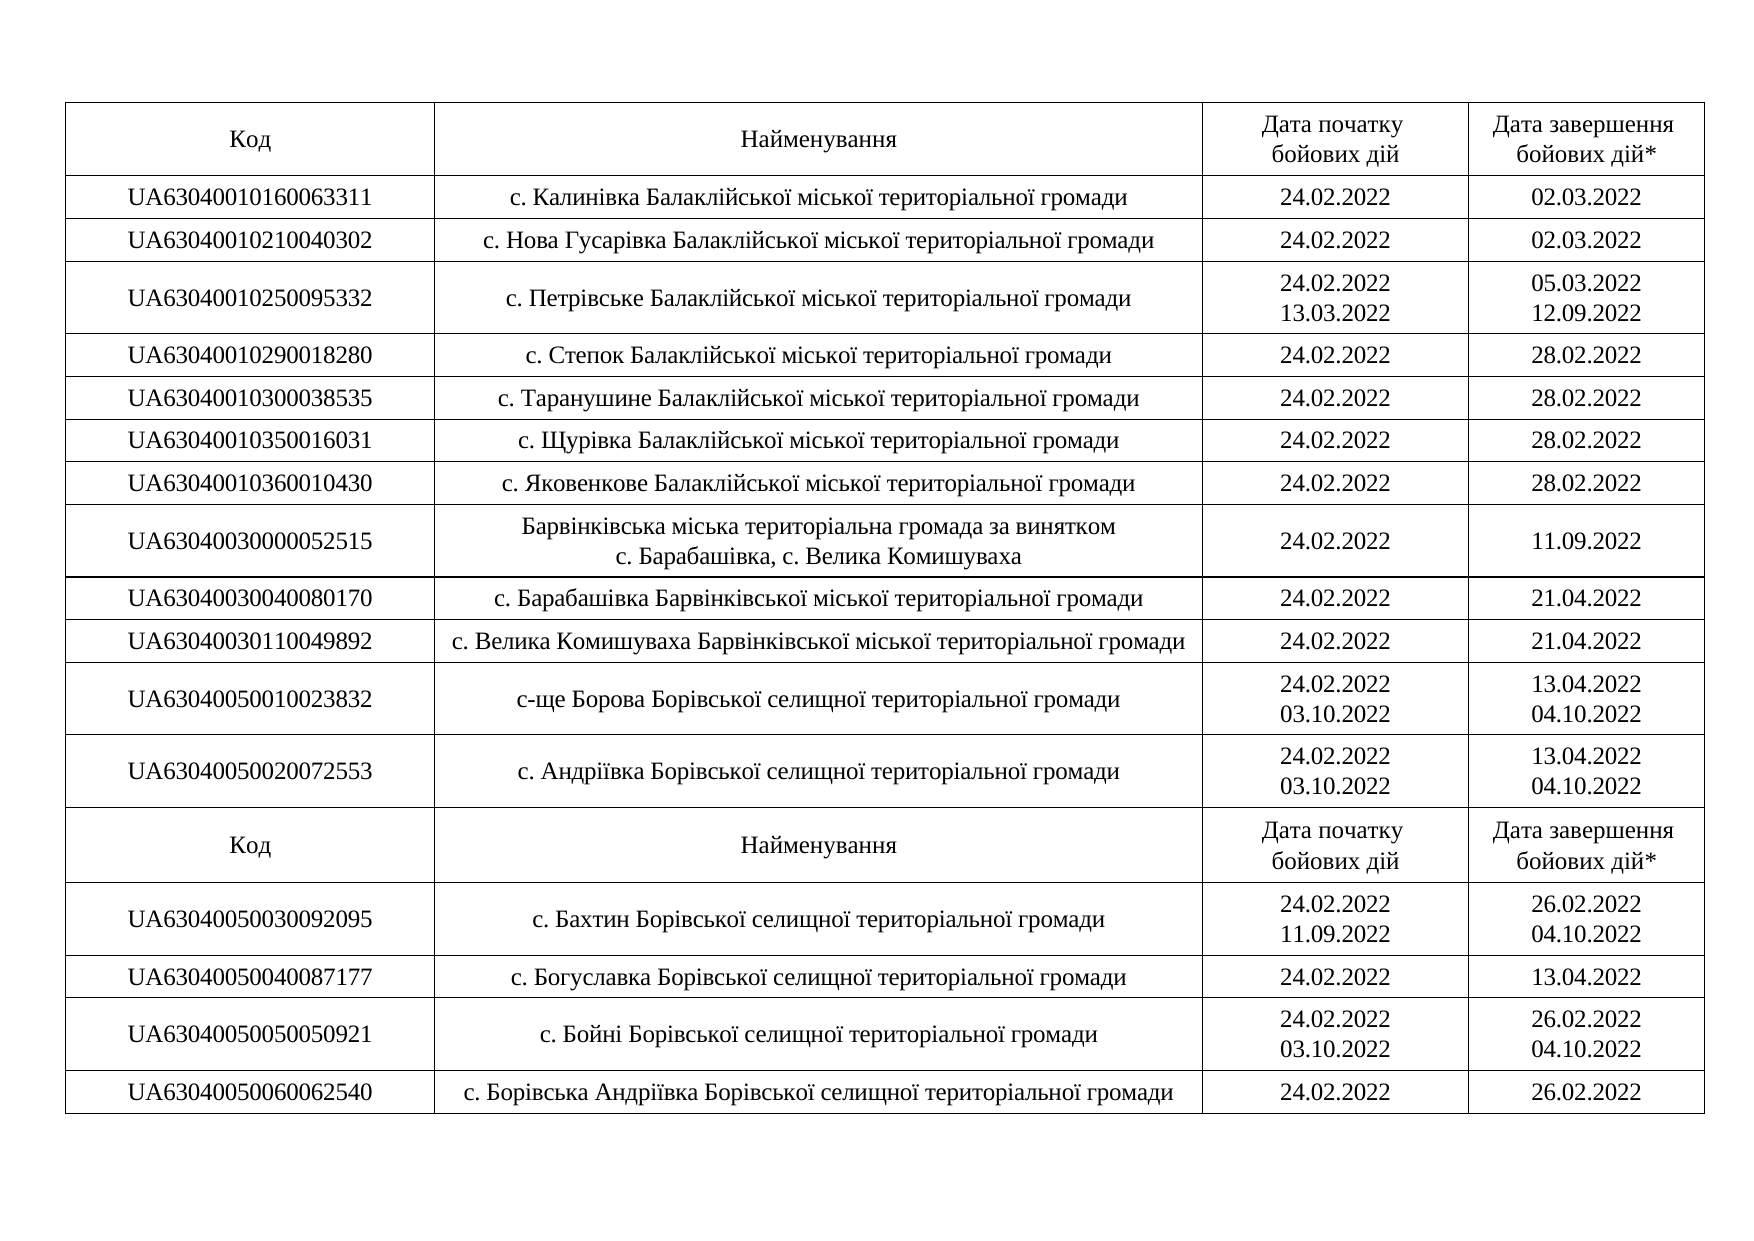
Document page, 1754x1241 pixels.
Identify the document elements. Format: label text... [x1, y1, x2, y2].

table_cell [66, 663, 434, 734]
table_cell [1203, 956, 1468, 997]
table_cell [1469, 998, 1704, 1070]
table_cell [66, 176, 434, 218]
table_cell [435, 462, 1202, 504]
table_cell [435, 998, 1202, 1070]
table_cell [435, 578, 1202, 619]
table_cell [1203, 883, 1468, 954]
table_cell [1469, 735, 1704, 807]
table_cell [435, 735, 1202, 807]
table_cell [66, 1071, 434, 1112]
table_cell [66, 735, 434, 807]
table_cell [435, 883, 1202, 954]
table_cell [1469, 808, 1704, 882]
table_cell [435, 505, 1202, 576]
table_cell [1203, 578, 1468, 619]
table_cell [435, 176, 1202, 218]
table_header Найменування [435, 103, 1202, 175]
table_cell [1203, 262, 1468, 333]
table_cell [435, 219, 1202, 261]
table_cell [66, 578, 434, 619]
table_header Код [66, 103, 434, 175]
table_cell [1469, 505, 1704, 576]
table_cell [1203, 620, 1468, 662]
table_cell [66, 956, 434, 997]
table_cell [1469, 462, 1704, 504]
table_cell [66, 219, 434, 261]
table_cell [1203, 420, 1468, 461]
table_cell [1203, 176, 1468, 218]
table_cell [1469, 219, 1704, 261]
table_header Дата завершення бойових дій* [1469, 103, 1704, 175]
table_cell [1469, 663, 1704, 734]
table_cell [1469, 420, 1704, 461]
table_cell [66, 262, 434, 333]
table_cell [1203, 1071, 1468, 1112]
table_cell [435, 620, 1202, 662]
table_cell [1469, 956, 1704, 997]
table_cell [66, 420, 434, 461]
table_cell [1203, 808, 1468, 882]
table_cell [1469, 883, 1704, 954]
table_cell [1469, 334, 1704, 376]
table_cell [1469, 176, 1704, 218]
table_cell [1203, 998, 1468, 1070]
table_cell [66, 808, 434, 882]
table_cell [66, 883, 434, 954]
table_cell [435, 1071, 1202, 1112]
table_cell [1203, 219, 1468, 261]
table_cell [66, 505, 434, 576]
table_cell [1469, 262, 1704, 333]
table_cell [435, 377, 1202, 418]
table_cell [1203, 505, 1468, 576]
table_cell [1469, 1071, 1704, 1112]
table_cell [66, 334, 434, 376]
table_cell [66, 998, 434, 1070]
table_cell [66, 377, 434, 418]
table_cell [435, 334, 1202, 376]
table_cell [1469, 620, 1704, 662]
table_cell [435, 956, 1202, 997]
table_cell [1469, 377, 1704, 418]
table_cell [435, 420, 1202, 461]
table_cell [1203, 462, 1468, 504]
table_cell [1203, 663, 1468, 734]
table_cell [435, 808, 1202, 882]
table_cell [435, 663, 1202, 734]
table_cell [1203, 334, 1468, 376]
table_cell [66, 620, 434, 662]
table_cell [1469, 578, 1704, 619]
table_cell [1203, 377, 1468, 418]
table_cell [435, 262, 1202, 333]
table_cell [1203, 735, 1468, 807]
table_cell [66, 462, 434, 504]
table_header Дата початку бойових дій [1203, 103, 1468, 175]
